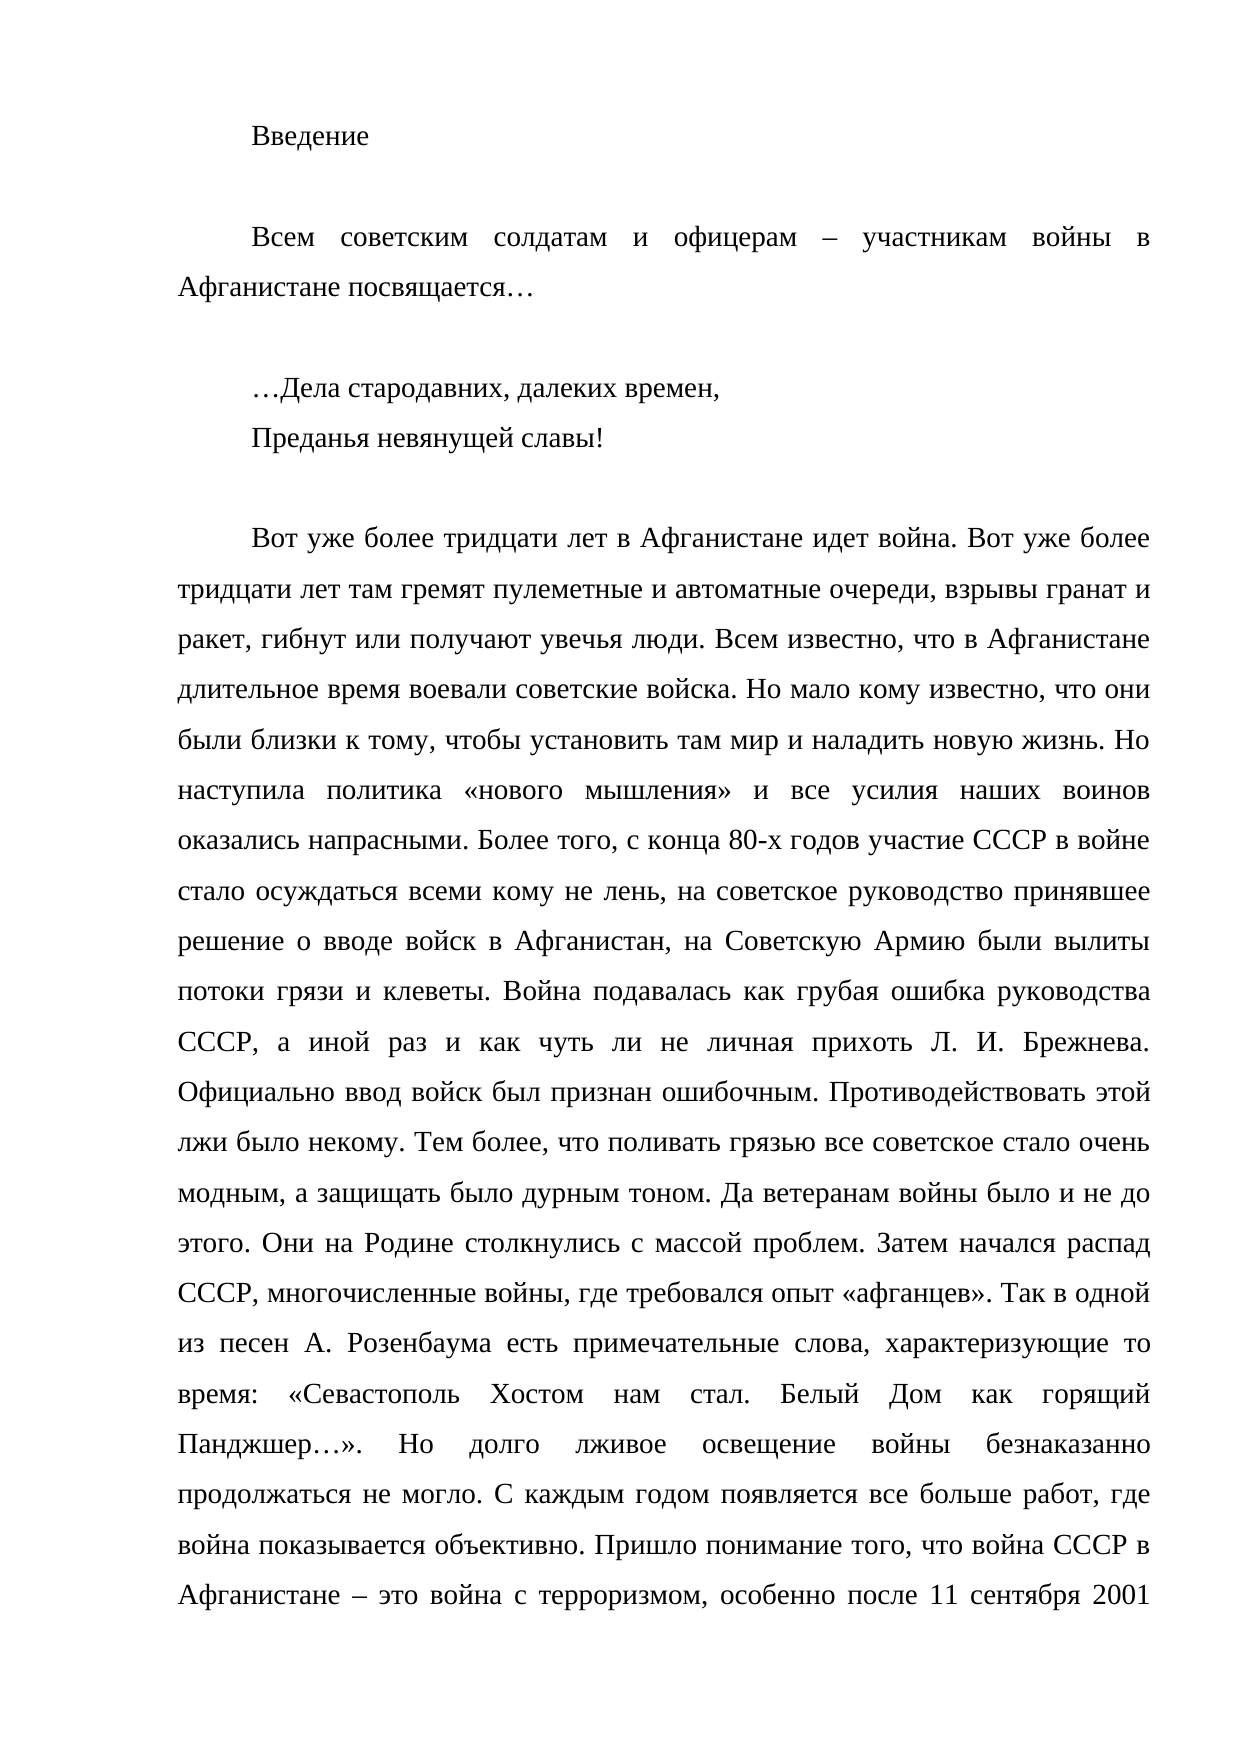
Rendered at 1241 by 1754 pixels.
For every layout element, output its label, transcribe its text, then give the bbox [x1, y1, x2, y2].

text Всем советским солдатам и офицерам – участникам войны в Афганистане посвящается… [177, 219, 1152, 303]
text Преданья невянущей славы! [177, 420, 1152, 453]
text Введение [177, 118, 1152, 152]
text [177, 521, 1152, 1611]
text …Дела стародавних, далеких времен, [177, 370, 1152, 403]
